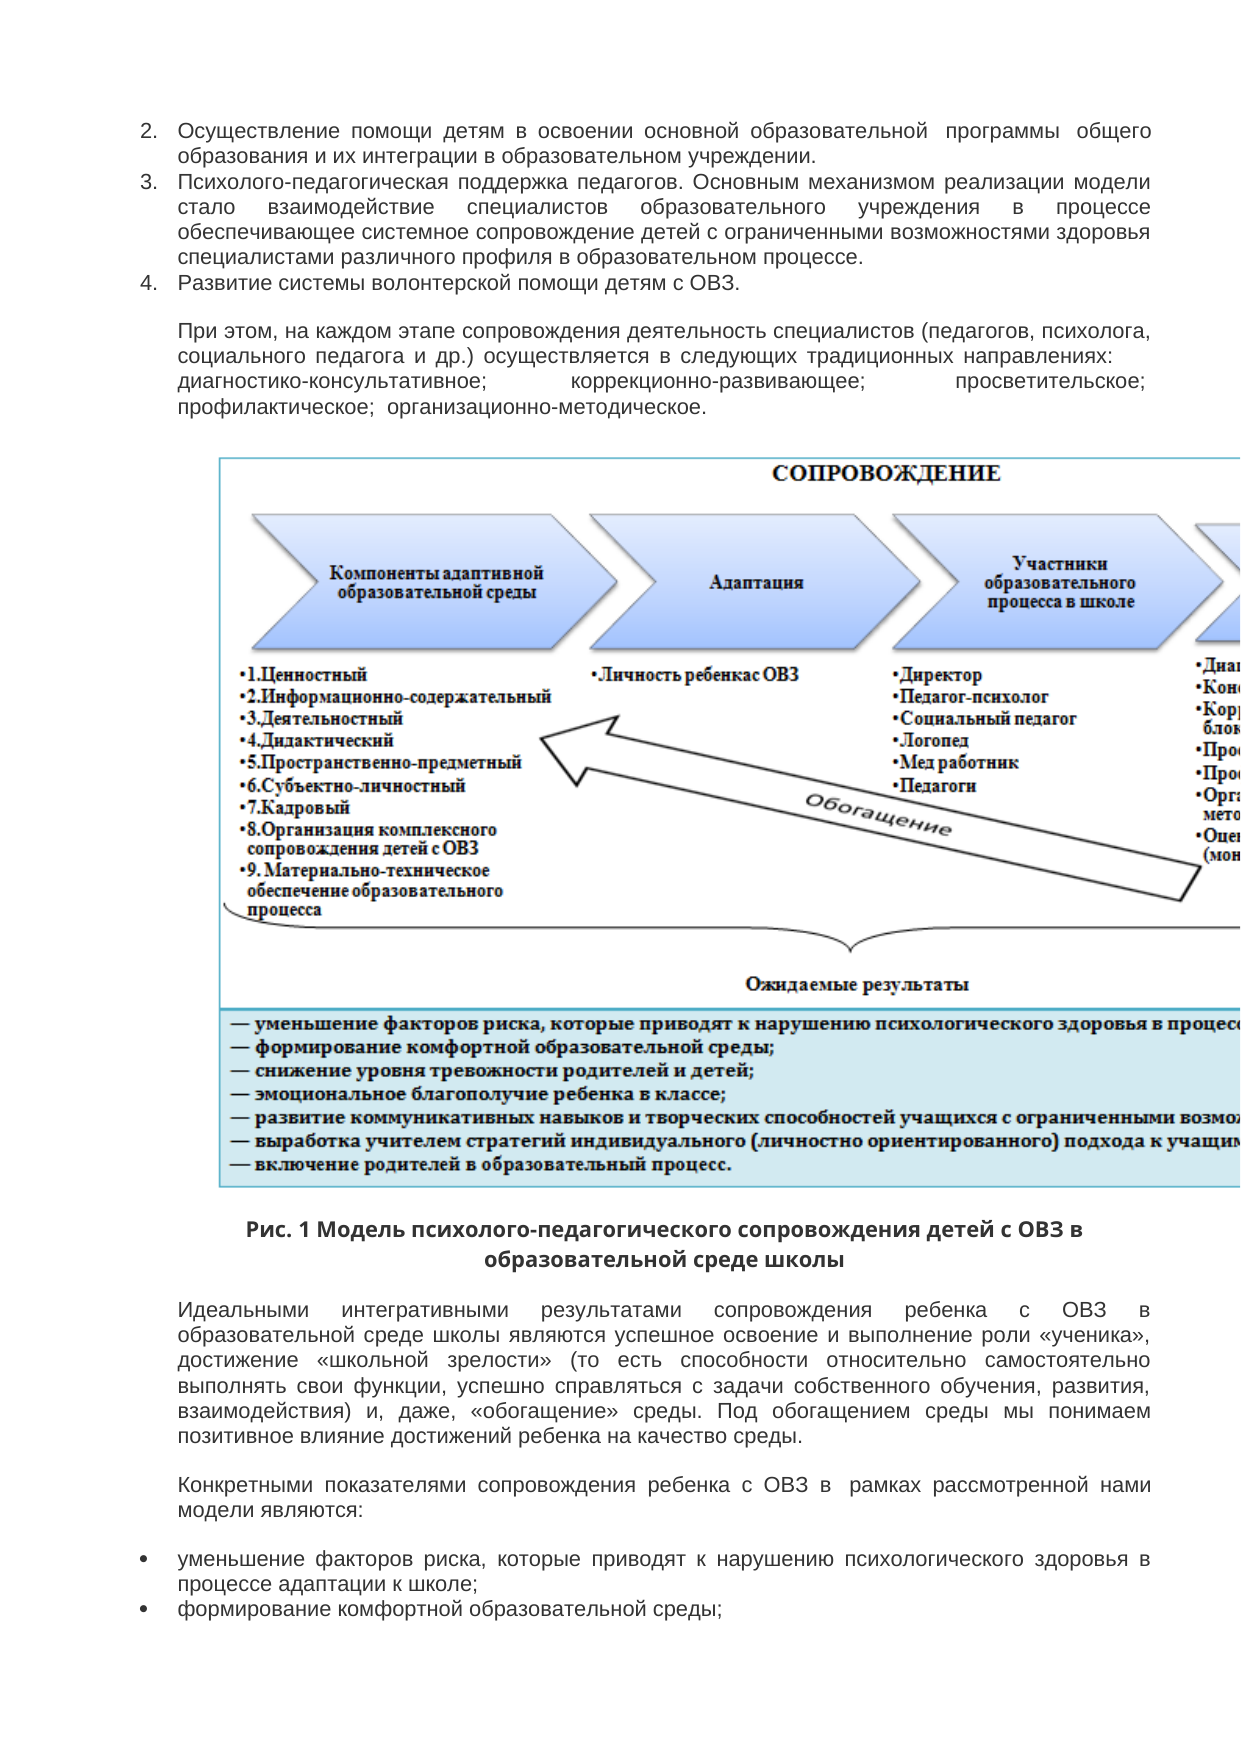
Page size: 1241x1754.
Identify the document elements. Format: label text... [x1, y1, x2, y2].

text При этом, на каждом этапе сопровождения деятельность специалистов (педагогов, психолога, социального педагога и др.) осуществляется в следующих традиционных направлениях: диагностико-консультативное; коррекционно-развивающее; просветительское; профилактическое; организационно-методическое. [177, 318, 1152, 419]
list Развитие системы волонтерской помощи детям с ОВЗ. [140, 269, 1152, 294]
list Осуществление помощи детям в освоении основной образовательной программы общего образования и их интеграции в образовательном учреждении. [140, 118, 1152, 168]
picture [177, 442, 1241, 1191]
text Идеальными интегративными результатами сопровождения ребенка с ОВЗ в образовательной среде школы являются успешное освоение и выполнение роли «ученика», достижение «школьной зрелости» (то есть способности относительно самостоятельно выполнять свои функции, успешно справляться с задачи собственного обучения, развития, взаимодействия) и, даже, «обогащение» среды. Под обогащением среды мы понимаем позитивное влияние достижений ребенка на качество среды. [177, 1297, 1152, 1448]
list Психолого-педагогическая поддержка педагогов. Основным механизмом реализации модели стало взаимодействие специалистов образовательного учреждения в процессе обеспечивающее системное сопровождение детей с ограниченными возможностями здоровья специалистами различного профиля в образовательном процессе. [140, 168, 1152, 269]
list формирование комфортной образовательной среды; [140, 1596, 1152, 1621]
text Рис. 1 Модель психолого-педагогического сопровождения детей с ОВЗ в образовательной среде школы [177, 1214, 1152, 1273]
text Конкретными показателями сопровождения ребенка с ОВЗ в рамках рассмотренной нами модели являются: [177, 1472, 1152, 1522]
list уменьшение факторов риска, которые приводят к нарушению психологического здоровья в процессе адаптации к школе; [140, 1546, 1152, 1596]
